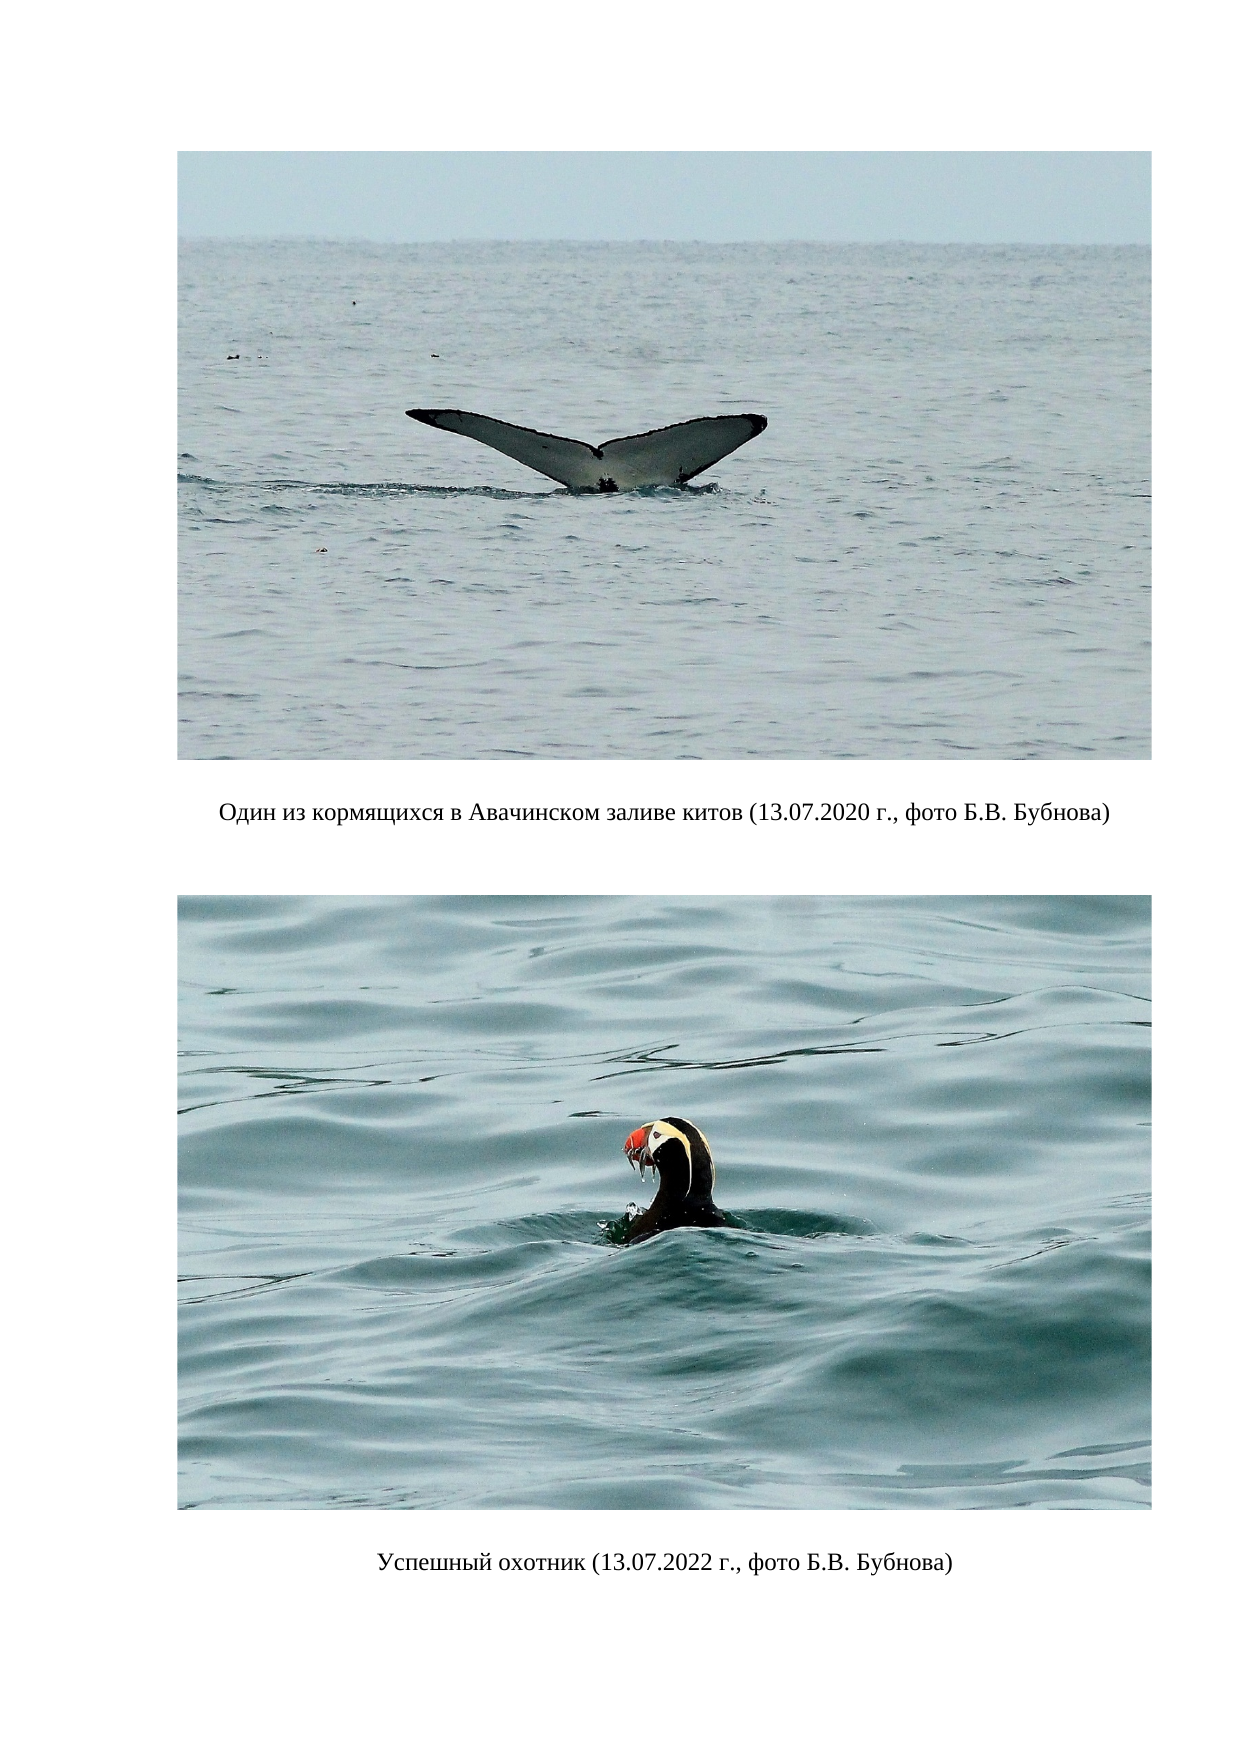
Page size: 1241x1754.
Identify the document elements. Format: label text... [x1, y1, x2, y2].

picture [177, 151, 1152, 760]
text Один из кормящихся в Авачинском заливе китов (13.07.2020 г., фото Б.В. Бубнова) [177, 797, 1152, 826]
text Успешный охотник (13.07.2022 г., фото Б.В. Бубнова) [177, 1547, 1152, 1576]
picture [177, 895, 1152, 1510]
